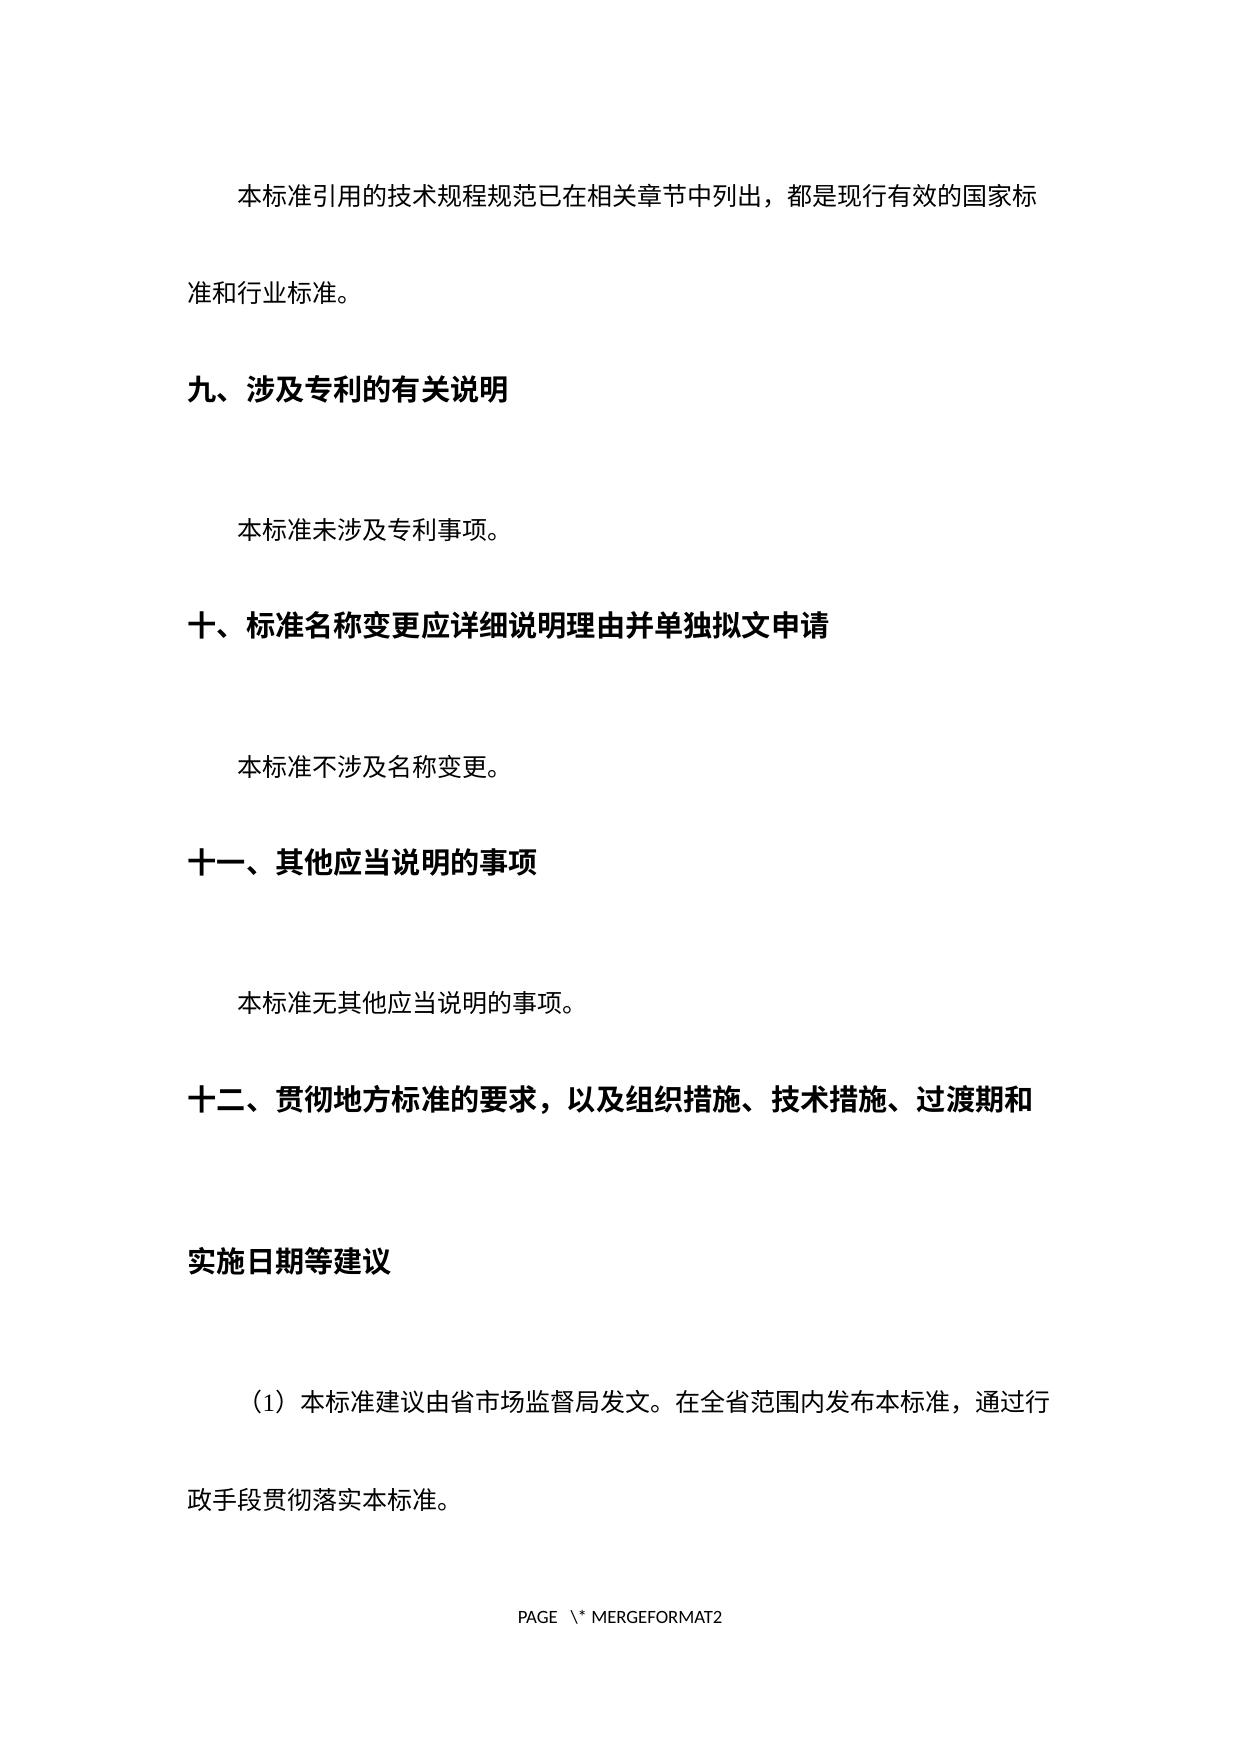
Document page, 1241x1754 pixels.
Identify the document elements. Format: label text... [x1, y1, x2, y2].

text 本标准无其他应当说明的事项。 [187, 969, 1053, 1034]
text 本标准不涉及名称变更。 [187, 733, 1053, 798]
subtitle 十、标准名称变更应详细说明理由并单独拟文申请 [187, 592, 1053, 657]
subtitle 十二、贯彻地方标准的要求，以及组织措施、技术措施、过渡期和实施日期等建议 [187, 1065, 1053, 1292]
text （1）本标准建议由省市场监督局发文。在全省范围内发布本标准，通过行政手段贯彻落实本标准。 [187, 1368, 1053, 1531]
text 本标准引用的技术规程规范已在相关章节中列出，都是现行有效的国家标准和行业标准。 [187, 162, 1053, 324]
subtitle 十一、其他应当说明的事项 [187, 828, 1053, 893]
subtitle 九、涉及专利的有关说明 [187, 355, 1053, 420]
text 本标准未涉及专利事项。 [187, 496, 1053, 561]
